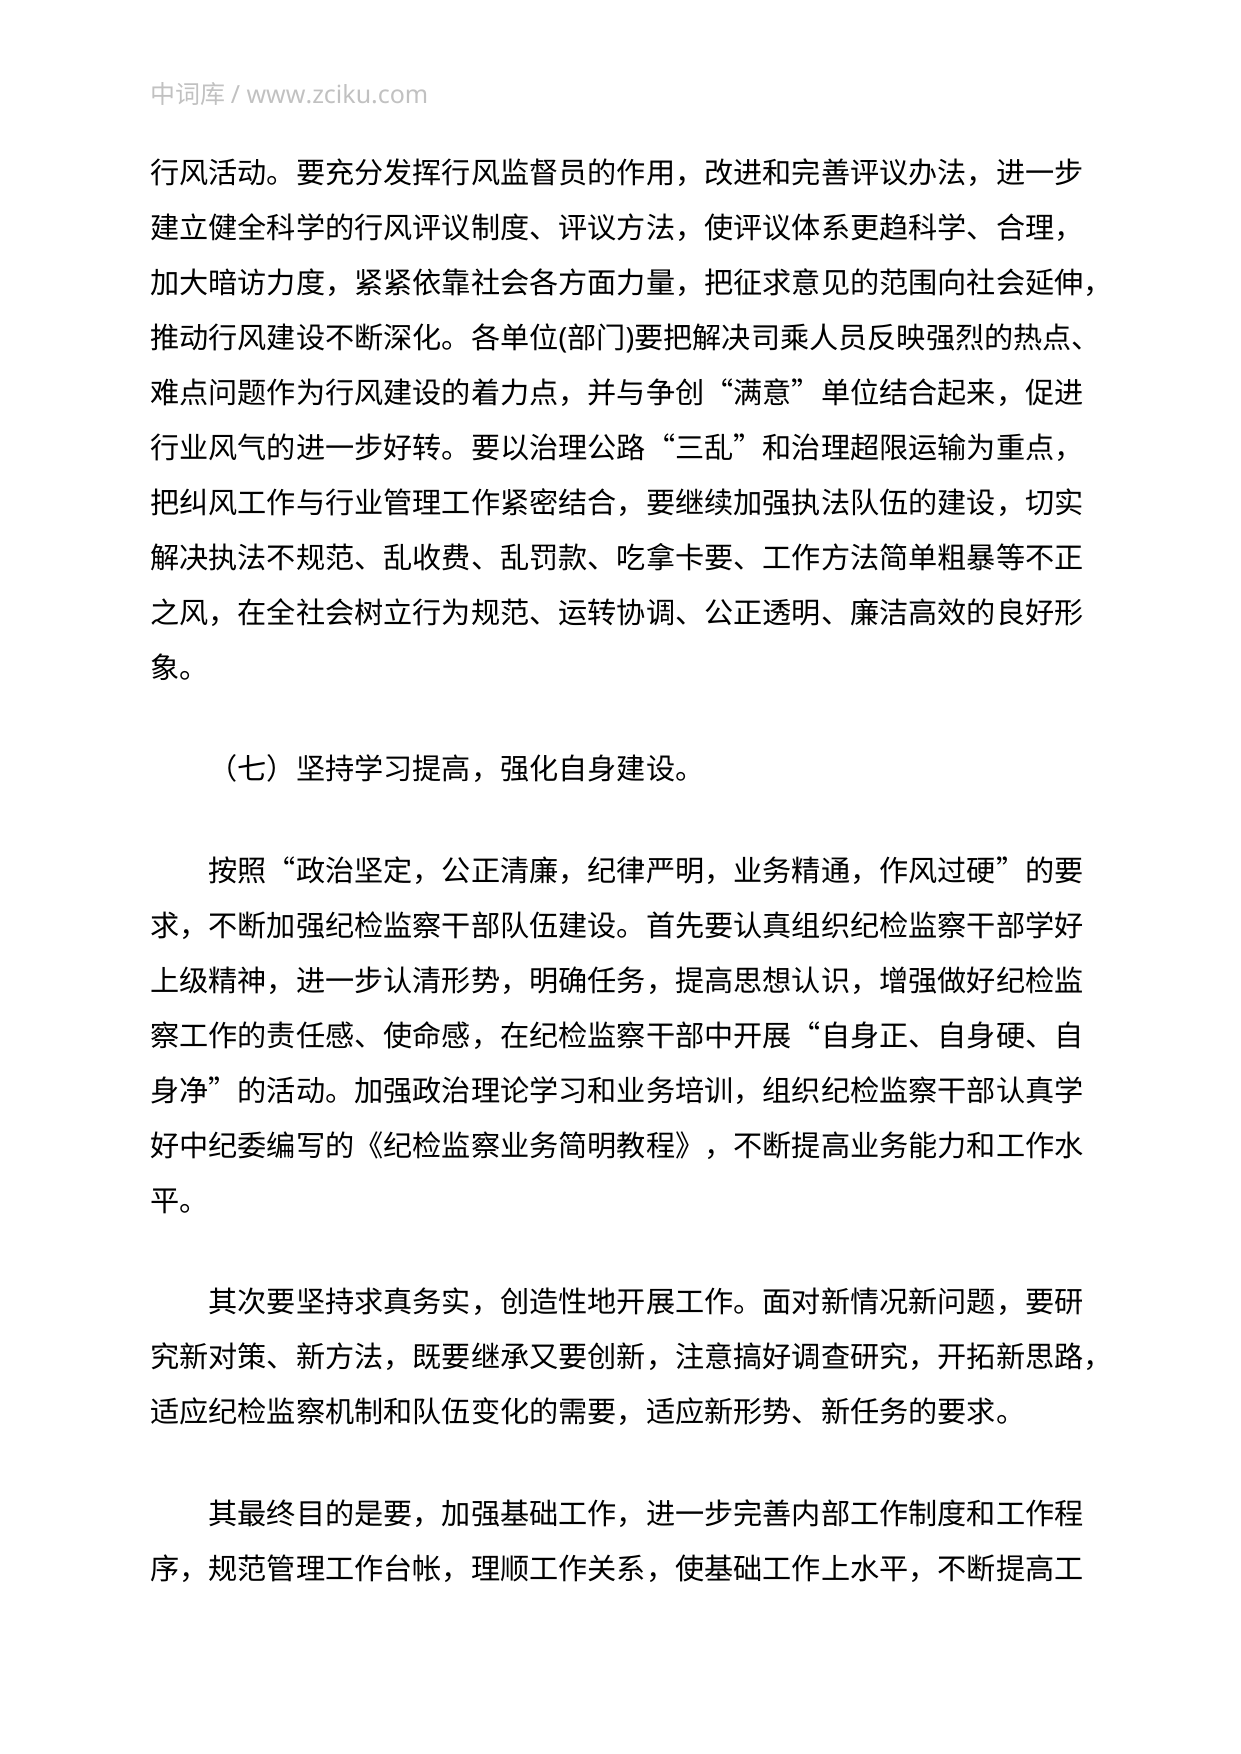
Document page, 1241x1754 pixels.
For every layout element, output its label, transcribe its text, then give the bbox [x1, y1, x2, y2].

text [150, 1490, 1090, 1588]
text （七）坚持学习提高，强化自身建设。 [150, 746, 1090, 788]
text 按照“政治坚定，公正清廉，纪律严明，业务精通，作风过硬”的要求，不断加强纪检监察干部队伍建设。首先要认真组织纪检监察干部学好上级精神，进一步认清形势，明确任务，提高思想认识，增强做好纪检监察工作的责任感、使命感，在纪检监察干部中开展“自身正、自身硬、自身净”的活动。加强政治理论学习和业务培训，组织纪检监察干部认真学好中纪委编写的《纪检监察业务简明教程》，不断提高业务能力和工作水平。 [150, 848, 1090, 1219]
text 其次要坚持求真务实，创造性地开展工作。面对新情况新问题，要研究新对策、新方法，既要继承又要创新，注意搞好调查研究，开拓新思路，适应纪检监察机制和队伍变化的需要，适应新形势、新任务的要求。 [150, 1279, 1090, 1431]
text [150, 150, 1090, 686]
